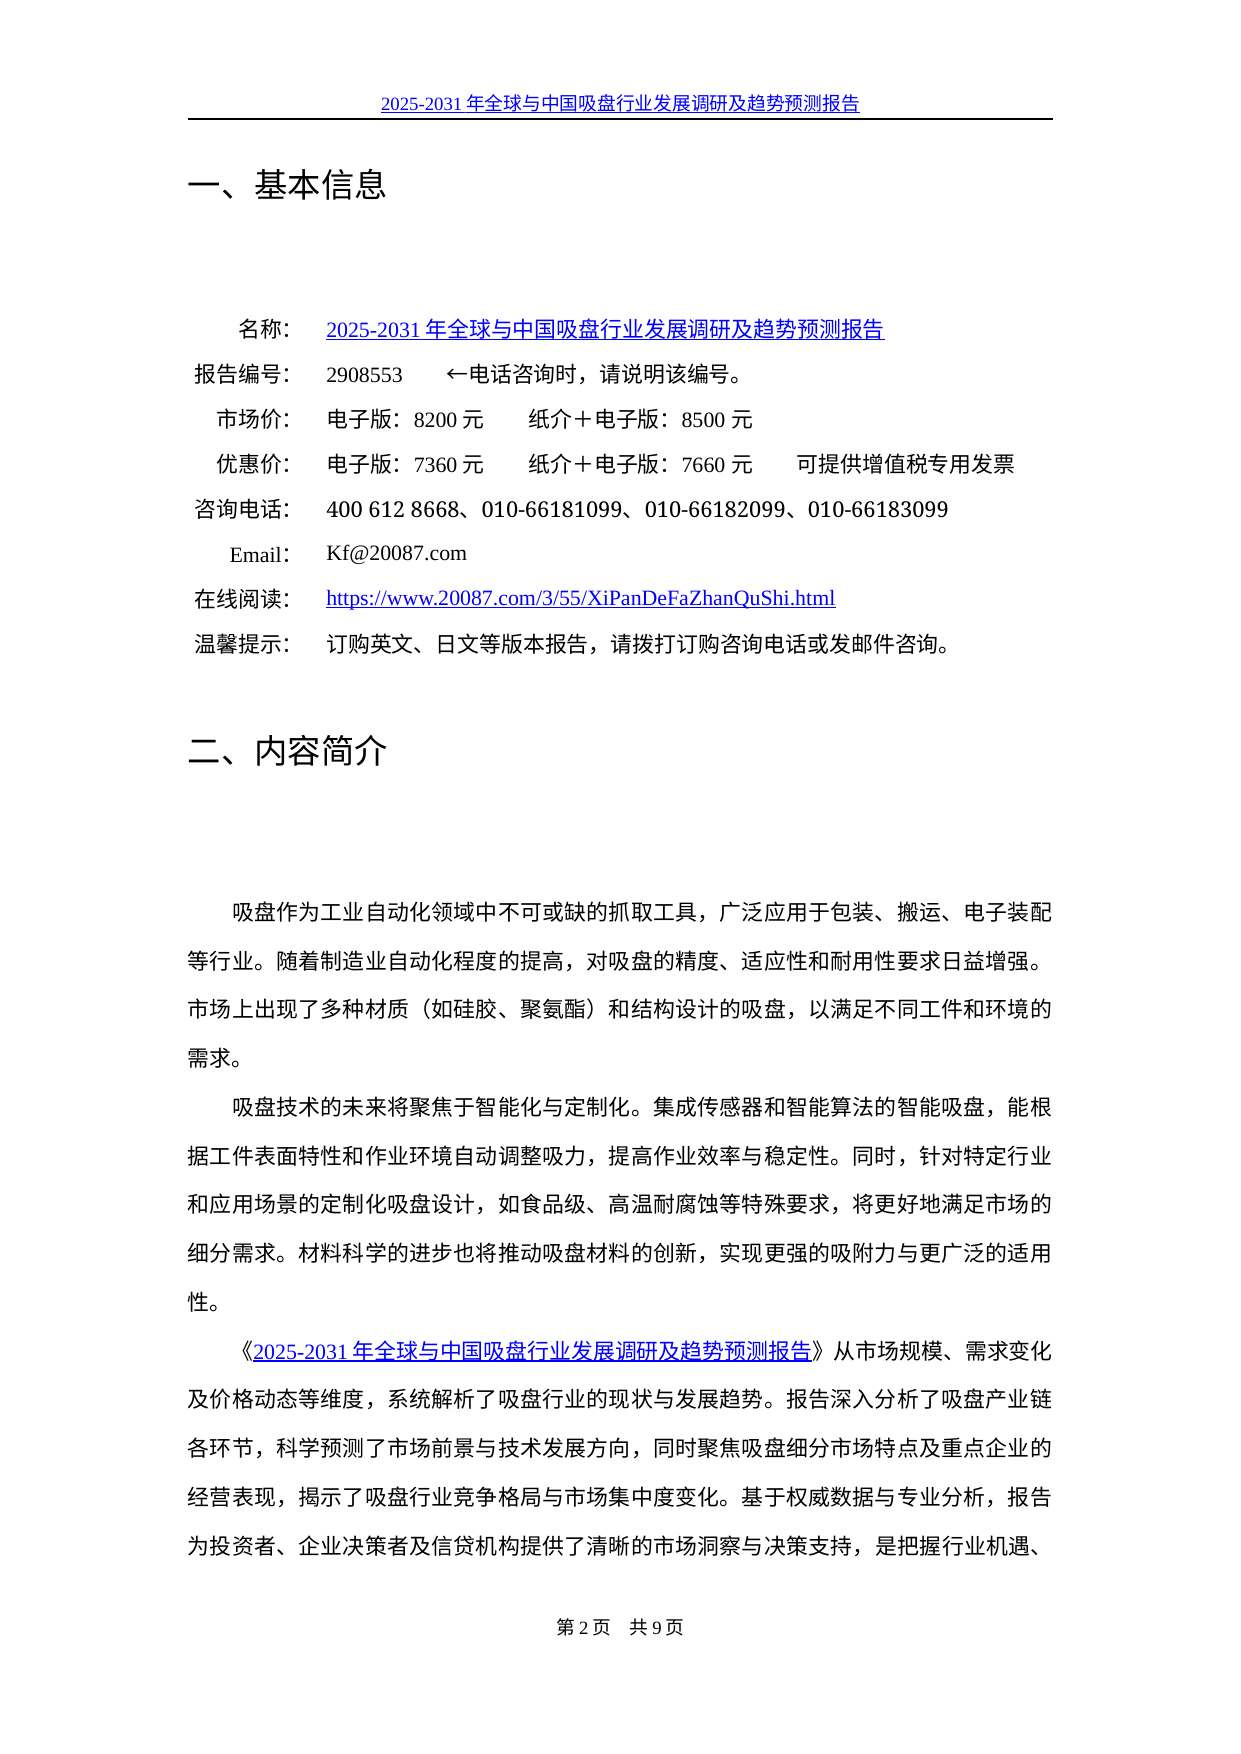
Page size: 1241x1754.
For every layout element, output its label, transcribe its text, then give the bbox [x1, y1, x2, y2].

table_cell Kf@20087.com [315, 537, 1073, 582]
table_cell Email： [167, 537, 315, 582]
title 二、内容简介 [187, 717, 1053, 782]
table_cell 优惠价： [167, 447, 315, 492]
table_cell 电子版：7360 元 纸介＋电子版：7660 元 可提供增值税专用发票 [315, 447, 1073, 492]
table_cell 400 612 8668、010-66181099、010-66182099、010-66183099 [315, 492, 1073, 537]
table_cell 订购英文、日文等版本报告，请拨打订购咨询电话或发邮件咨询。 [315, 627, 1073, 672]
table_cell 2908553 ←电话咨询时，请说明该编号。 [315, 357, 1073, 402]
table_header 2025-2031年全球与中国吸盘行业发展调研及趋势预测报告 [315, 312, 1073, 357]
table_cell 咨询电话： [167, 492, 315, 537]
table_cell 电子版：8200 元 纸介＋电子版：8500 元 [315, 402, 1073, 447]
table_header 名称： [167, 312, 315, 357]
table_cell 市场价： [167, 402, 315, 447]
title 一、基本信息 [187, 150, 1053, 215]
table_cell 在线阅读： [167, 582, 315, 627]
table_cell [315, 582, 1073, 627]
table_cell 报告编号： [167, 357, 315, 402]
table_cell 温馨提示： [167, 627, 315, 672]
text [187, 894, 1053, 1561]
